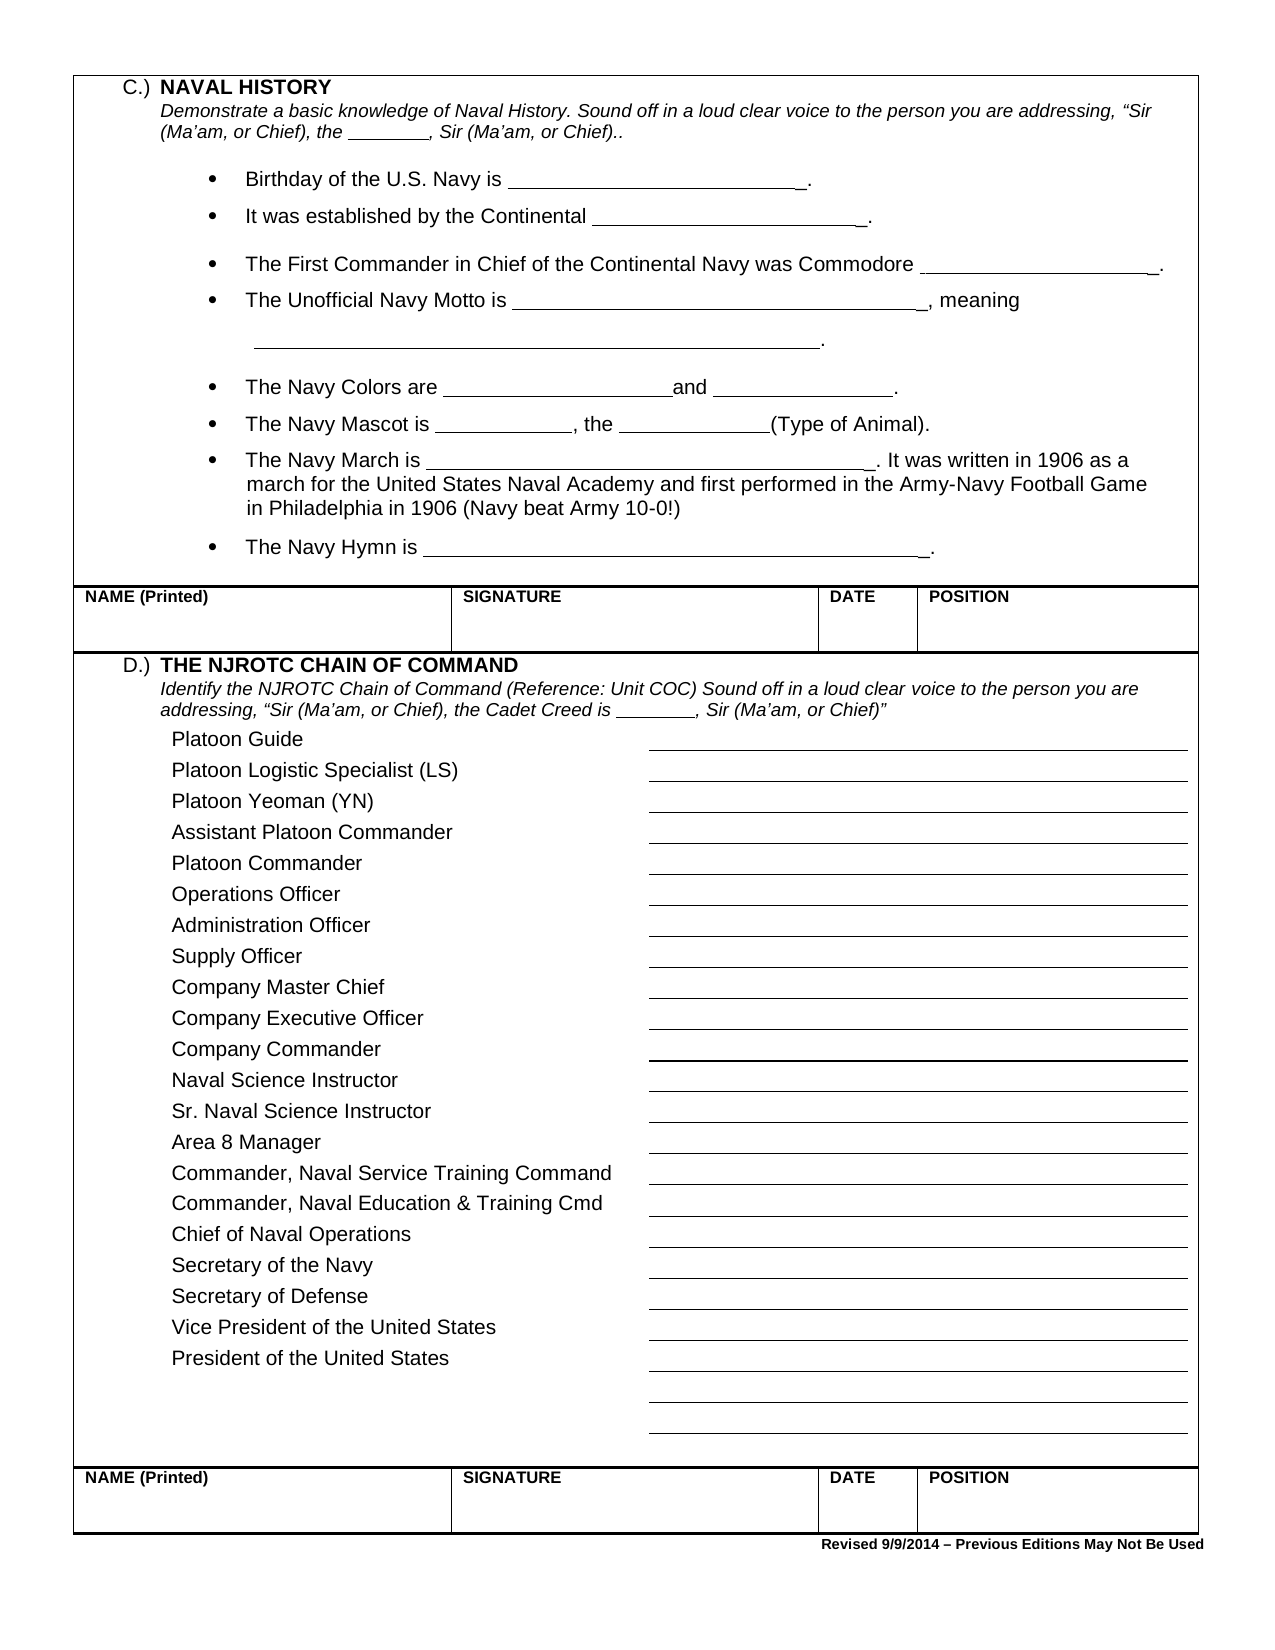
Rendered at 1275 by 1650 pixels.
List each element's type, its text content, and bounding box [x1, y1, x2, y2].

table_cell DATE [819, 588, 917, 651]
table_cell DATE [819, 1469, 917, 1532]
table_cell NAME (Printed) [74, 588, 451, 651]
table_cell POSITION [918, 588, 1198, 651]
table_cell D.) THE NJROTC CHAIN OF COMMAND Identify the NJROTC Chain of Command (Reference: Unit COC) Sound off in a loud clear voice to the person you are addressing, “Sir (Ma’am, or Chief), the Cadet Creed is , Sir (Ma’am, or Chief)” Platoon Guide Platoon Logistic Specialist (LS) Platoon Yeoman (YN) Assistant Platoon Commander Platoon Commander Operations Officer Administration Officer Supply Officer Company Master Chief Company Executive Officer Company Commander Naval Science Instructor Sr. Naval Science Instructor Area 8 Manager Commander, Naval Service Training Command Commander, Naval Education & Training Cmd Chief of Naval Operations Secretary of the Navy Secretary of Defense Vice President of the United States President of the United States [74, 654, 1198, 1466]
table_cell SIGNATURE [452, 588, 818, 651]
table_cell POSITION [918, 1469, 1198, 1532]
table_cell NAME (Printed) [74, 1469, 451, 1532]
table_cell SIGNATURE [452, 1469, 818, 1532]
table_header C.) NAVAL HISTORY Demonstrate a basic knowledge of Naval History. Sound off in a loud clear voice to the person you are addressing, “Sir (Ma’am, or Chief), the , Sir (Ma’am, or Chief)..  Birthday of the U.S. Navy is _.  It was established by the Continental _.  The First Commander in Chief of the Continental Navy was Commodore _.  The Unofficial Navy Motto is _, meaning .  The Navy Colors are and .  The Navy Mascot is , the (Type of Animal).  The Navy March is _. It was written in 1906 as a march for the United States Naval Academy and first performed in the Army-Navy Football Game in Philadelphia in 1906 (Navy beat Army 10-0!)  The Navy Hymn is _. [74, 76, 1198, 585]
